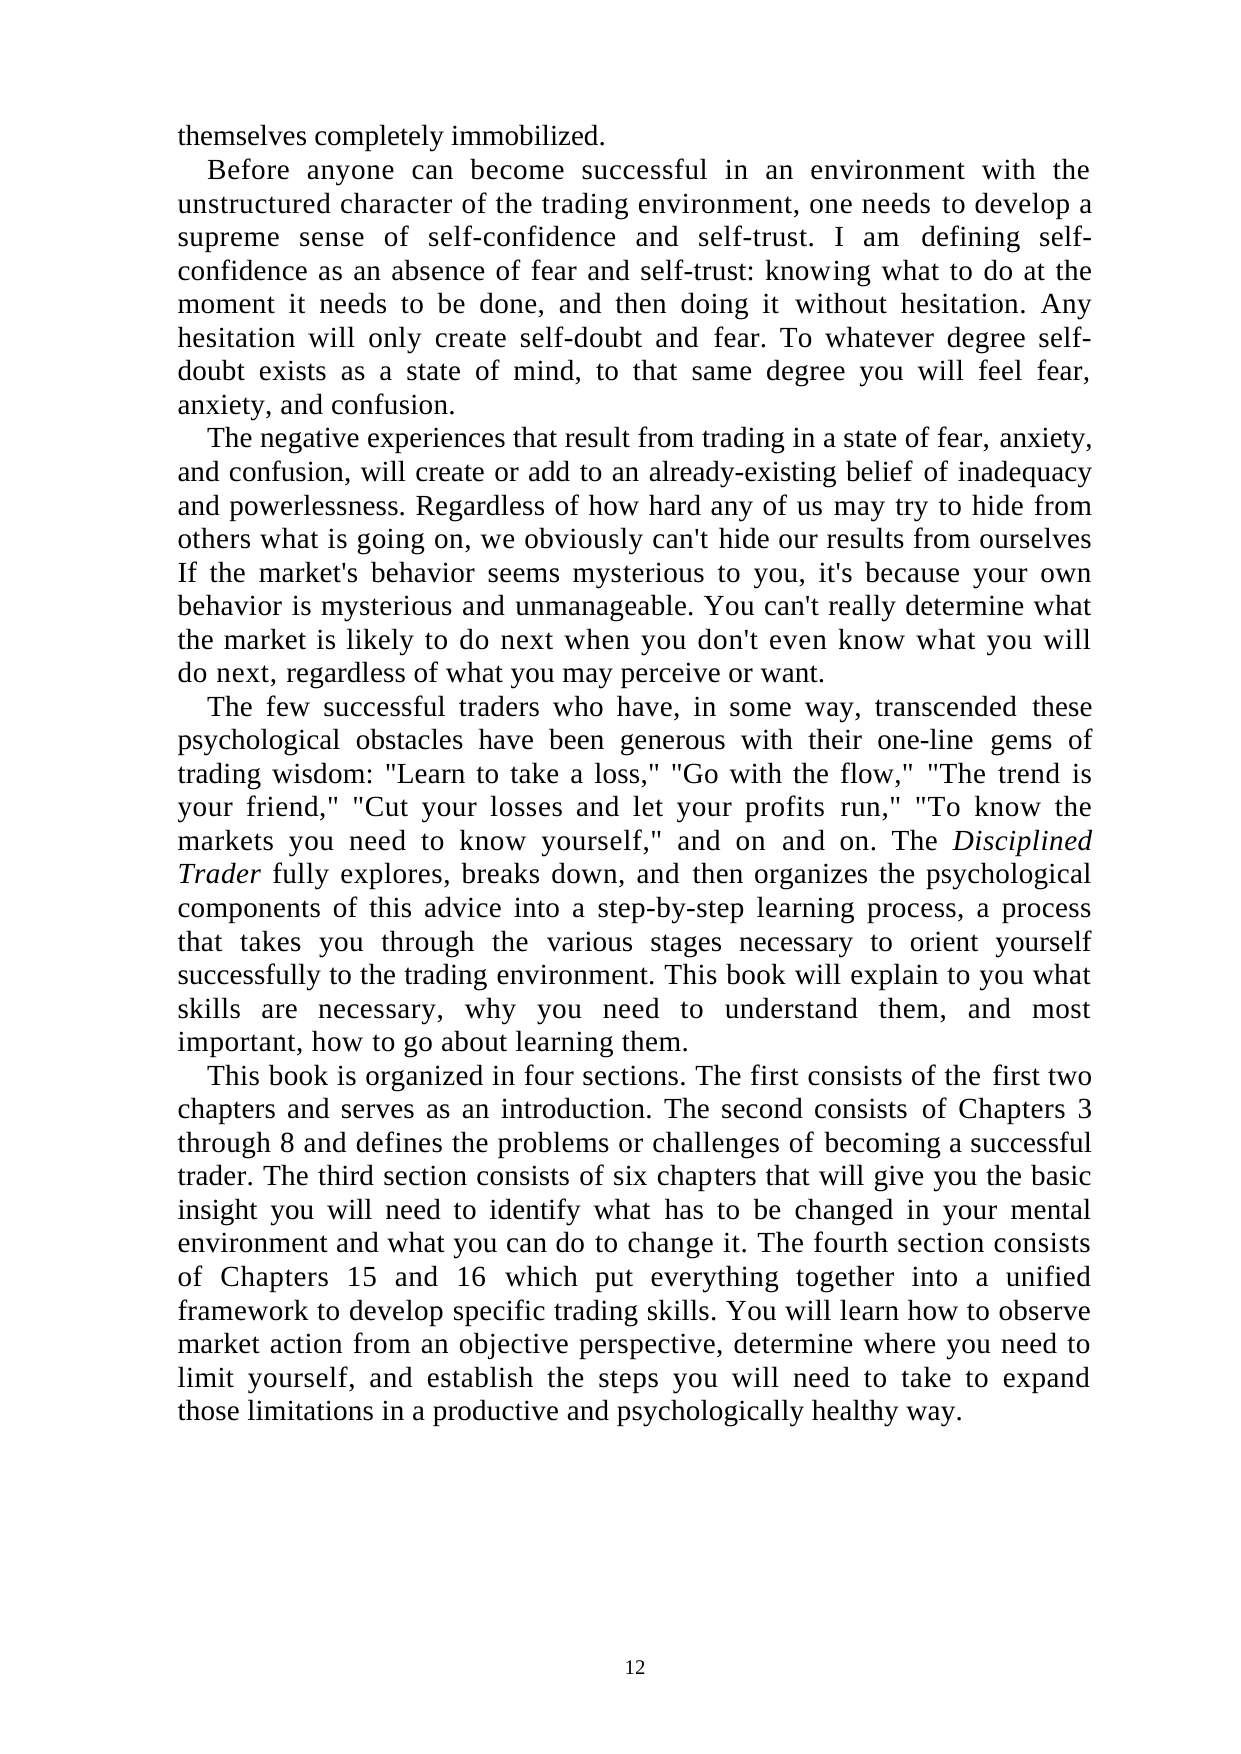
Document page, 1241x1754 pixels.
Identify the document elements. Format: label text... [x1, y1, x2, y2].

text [177, 118, 1092, 152]
text The negative experiences that result from trading in a state of fear, anxiety, and confusion, will create or add to an already-existing belief of inadequacy and powerlessness. Regardless of how hard any of us may try to hide from others what is going on, we obviously can't hide our results from ourselves If the market's behavior seems mysterious to you, it's because your own behavior is mysterious and unmanageable. You can't really determine what the market is likely to do next when you don't even know what you will do next, regardless of what you may perceive or want. [177, 421, 1092, 689]
text The few successful traders who have, in some way, transcended these psychological obstacles have been generous with their one-line gems of trading wisdom: "Learn to take a loss," "Go with the flow," "The trend is your friend," "Cut your losses and let your profits run," "To know the markets you need to know yourself," and on and on. The Disciplined Trader fully explores, breaks down, and then organizes the psychological components of this advice into a step-by-step learning process, a process that takes you through the various stages necessary to orient yourself successfully to the trading environment. This book will explain to you what skills are necessary, why you need to understand them, and most important, how to go about learning them. [177, 689, 1092, 1058]
text This book is organized in four sections. The first consists of the first two chapters and serves as an introduction. The second consists of Chapters 3 through 8 and defines the problems or challenges of becoming a successful trader. The third section consists of six chapters that will give you the basic insight you will need to identify what has to be changed in your mental environment and what you can do to change it. The fourth section consists of Chapters 15 and 16 which put everything together into a unified framework to develop specific trading skills. You will learn how to observe market action from an objective perspective, determine where you need to limit yourself, and establish the steps you will need to take to expand those limitations in a productive and psychologically healthy way. [177, 1058, 1092, 1427]
text Before anyone can become successful in an environment with the unstructured character of the trading environment, one needs to develop a supreme sense of self-confidence and self-trust. I am defining self-confidence as an absence of fear and self-trust: knowing what to do at the moment it needs to be done, and then doing it without hesitation. Any hesitation will only create self-doubt and fear. To whatever degree self-doubt exists as a state of mind, to that same degree you will feel fear, anxiety, and confusion. [177, 152, 1092, 421]
